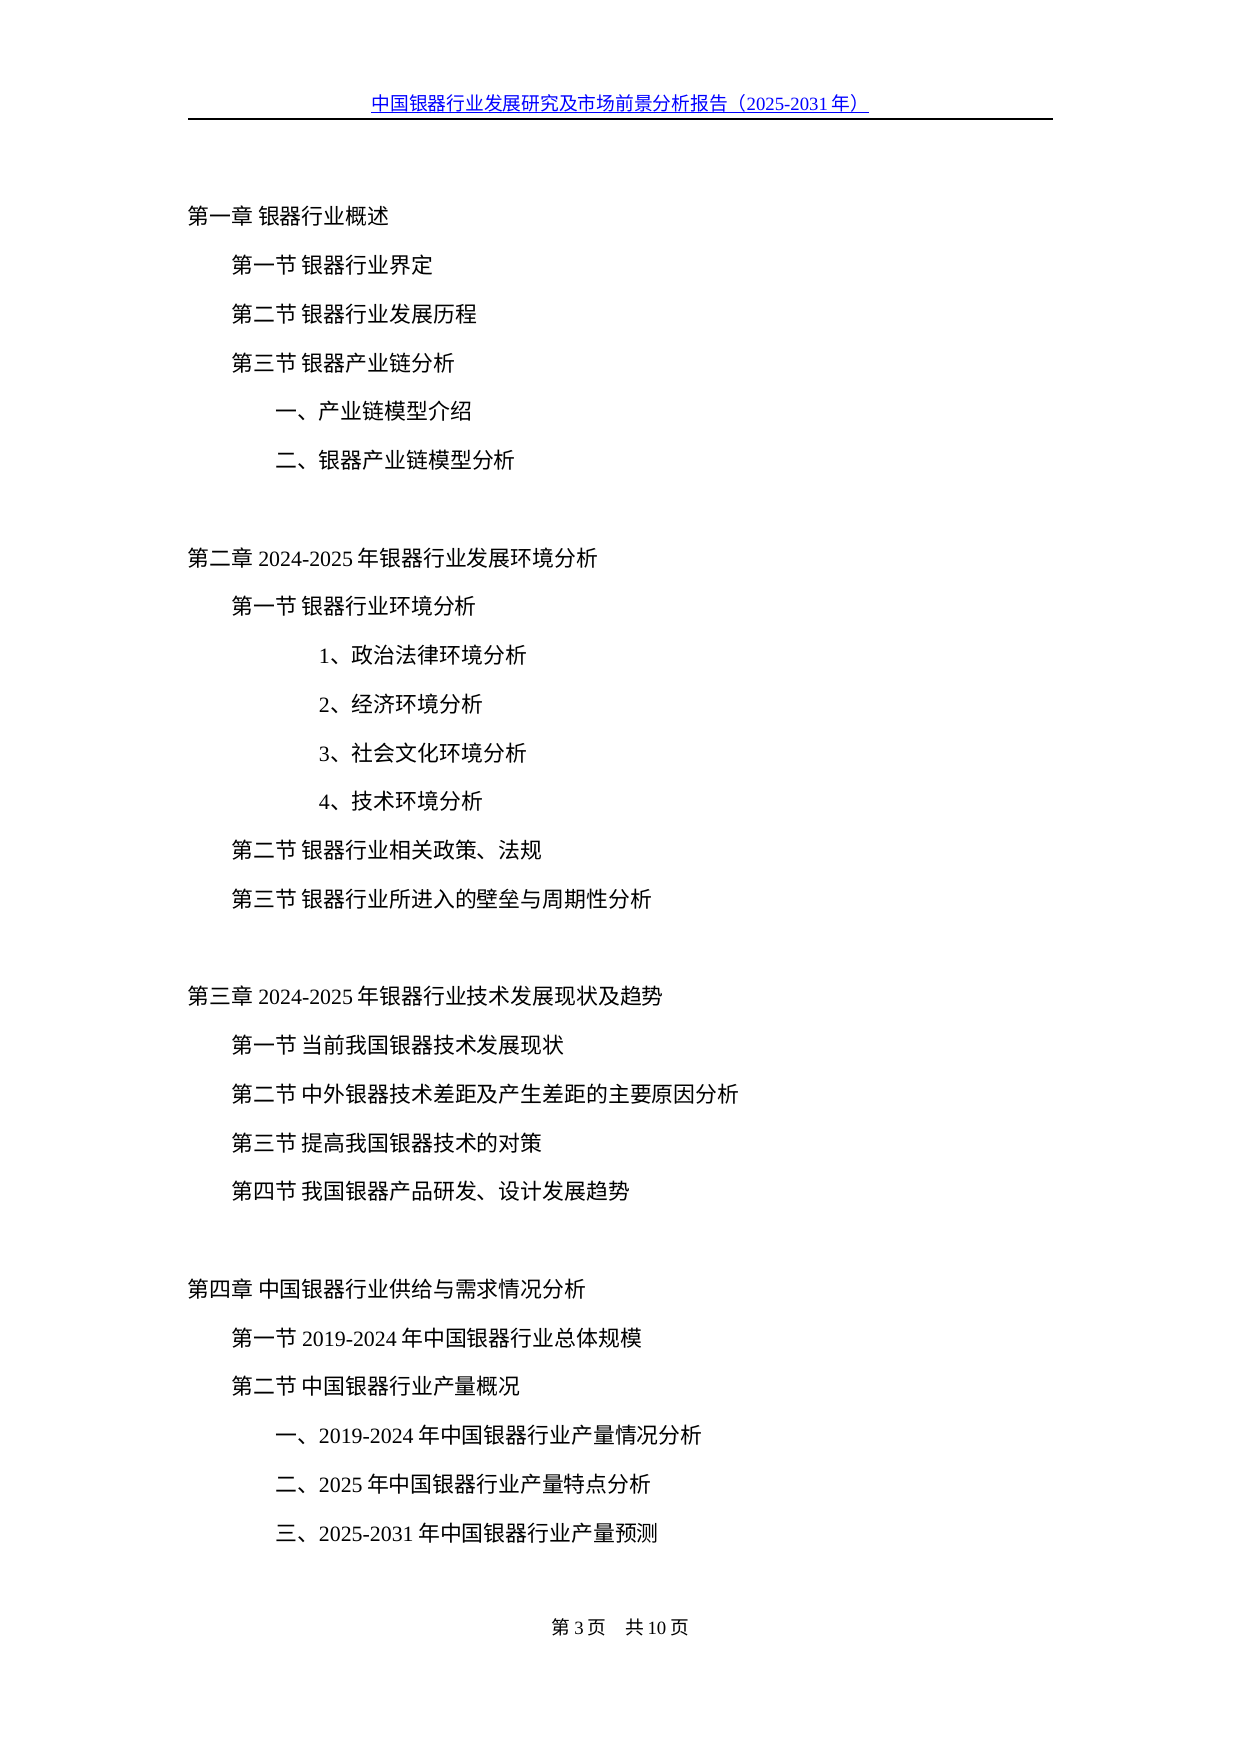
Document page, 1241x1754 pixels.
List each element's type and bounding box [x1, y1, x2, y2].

text [187, 150, 1053, 1548]
